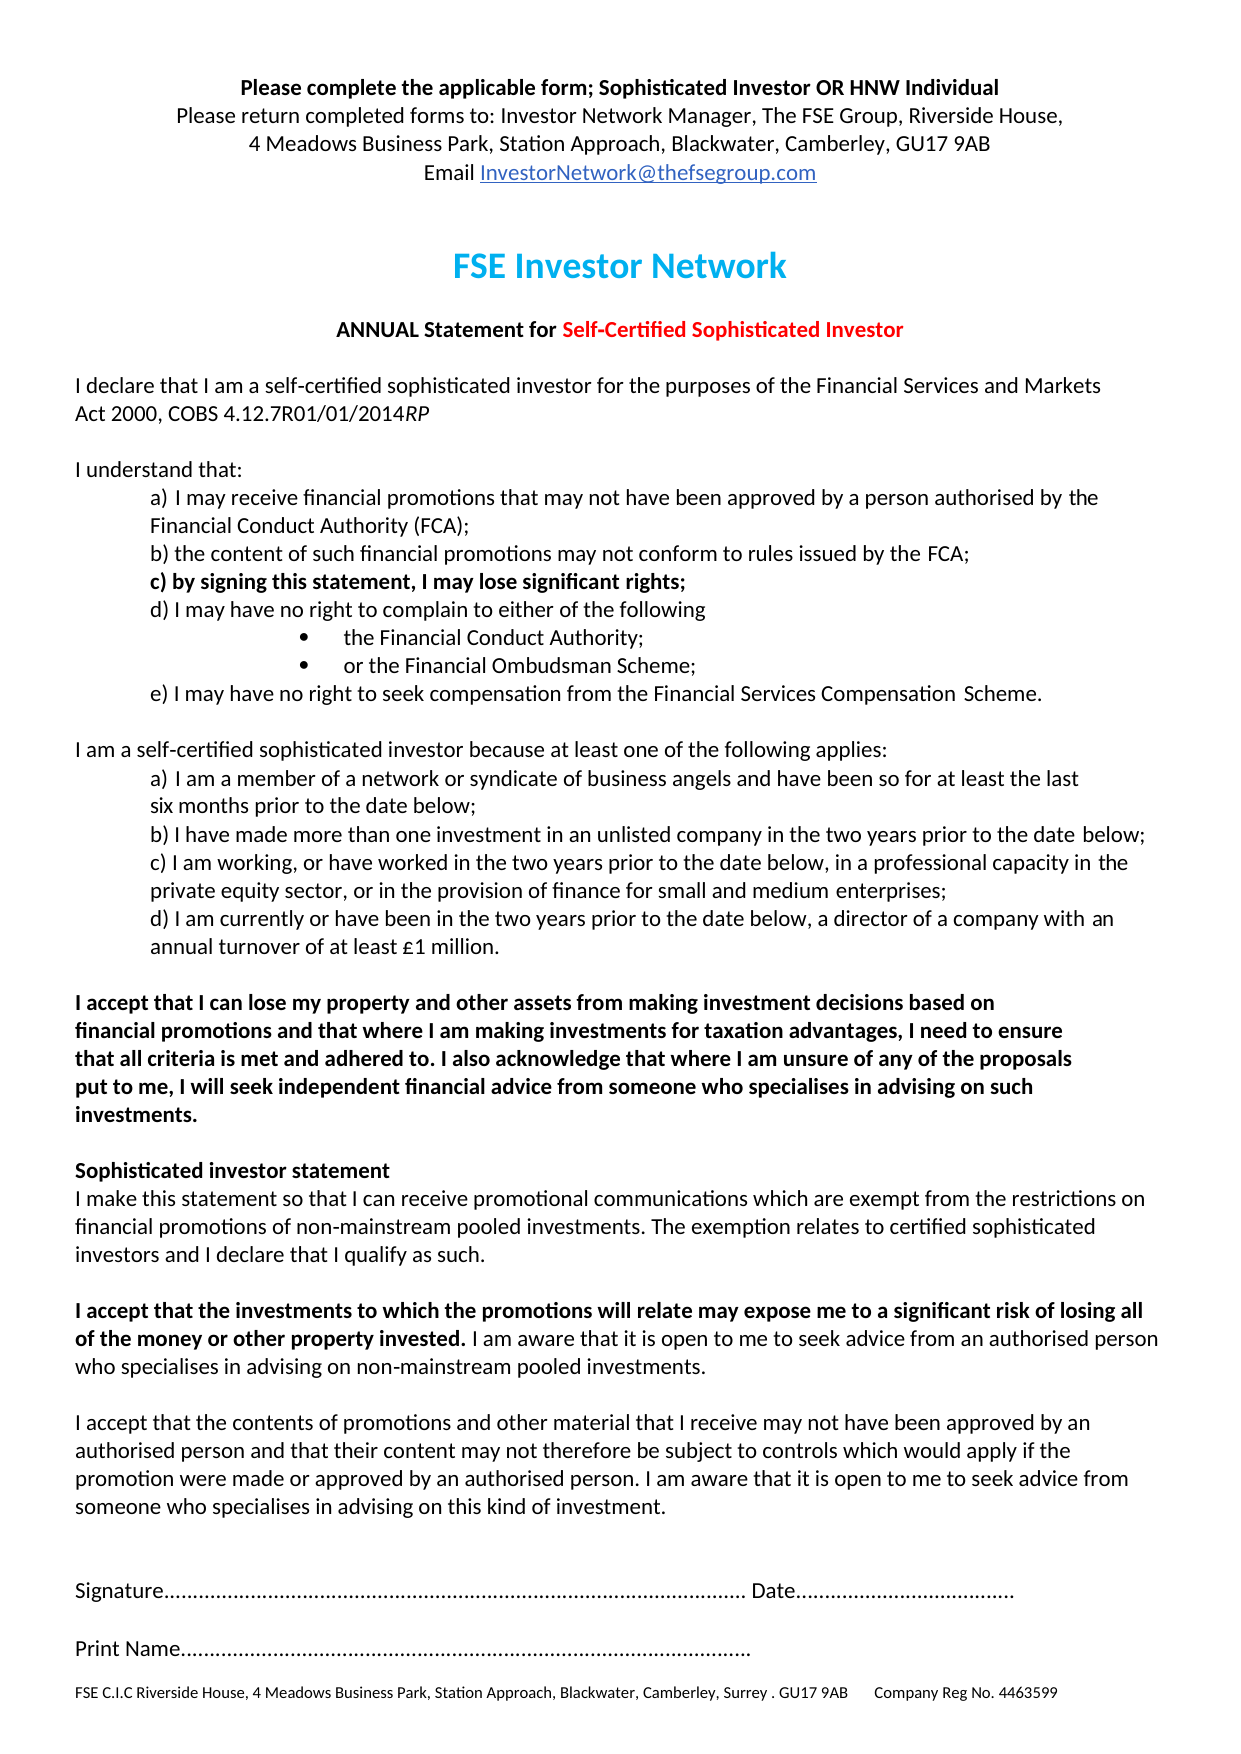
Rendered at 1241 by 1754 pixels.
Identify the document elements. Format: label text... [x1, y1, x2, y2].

subtitle Please complete the applicable form; Sophisticated Investor OR HNW Individual [175, 73, 1065, 102]
list the content of such financial promotions may not conform to rules issued by the FCA; [150, 539, 1171, 567]
text I understand that: [75, 455, 1171, 483]
text Sophisticated investor statement [75, 1156, 1171, 1184]
list I have made more than one investment in an unlisted company in the two years prior to the date below; [150, 820, 1171, 848]
list I am a member of a network or syndicate of business angels and have been so for at least the last six months prior to the date below; [150, 764, 1108, 820]
text I make this statement so that I can receive promotional communications which are exempt from the restrictions on financial promotions of non‐mainstream pooled investments. The exemption relates to certified sophisticated investors and I declare that I qualify as such. [75, 1184, 1149, 1268]
text Print Name................................................................................................... [75, 1634, 1171, 1662]
subtitle ANNUAL Statement for Self‐Certified Sophisticated Investor [176, 315, 1065, 343]
list I am currently or have been in the two years prior to the date below, a director of a company with an annual turnover of at least £1 million. [150, 904, 1121, 960]
text I accept that the contents of promotions and other material that I receive may not have been approved by an authorised person and that their content may not therefore be subject to controls which would apply if the promotion were made or approved by an authorised person. I am aware that it is open to me to seek advice from someone who specialises in advising on this kind of investment. [75, 1408, 1133, 1520]
list the Financial Conduct Authority; [300, 623, 1171, 652]
text FSE C.I.C Riverside House, 4 Meadows Business Park, Station Approach, Blackwater, Camberley, Surrey . GU17 9AB Company Reg No. 4463599 [75, 1682, 1171, 1702]
subtitle I accept that I can lose my property and other assets from making investment decisions based on financial promotions and that where I am making investments for taxation advantages, I need to ensure that all criteria is met and adhered to. I also acknowledge that where I am unsure of any of the proposals put to me, I will seek independent financial advice from someone who specialises in advising on such investments. [75, 988, 1075, 1128]
text Signature..................................................................................................... Date...................................... [75, 1576, 1171, 1604]
text I accept that the investments to which the promotions will relate may expose me to a significant risk of losing all of the money or other property invested. I am aware that it is open to me to seek advice from an authorised person who specialises in advising on non‐mainstream pooled investments. [75, 1296, 1162, 1380]
text Email InvestorNetwork@thefsegroup.com [175, 158, 1065, 186]
list I may have no right to complain to either of the following [150, 596, 1171, 623]
list I may receive financial promotions that may not have been approved by a person authorised by the Financial Conduct Authority (FCA); [150, 483, 1098, 539]
list I may have no right to seek compensation from the Financial Services Compensation Scheme. [150, 679, 1171, 708]
list I am working, or have worked in the two years prior to the date below, in a professional capacity in the private equity sector, or in the provision of finance for small and medium enterprises; [150, 848, 1129, 904]
subtitle by signing this statement, I may lose significant rights; [150, 567, 1171, 596]
subtitle FSE Investor Network [175, 242, 1065, 288]
text Please return completed forms to: Investor Network Manager, The FSE Group, Riverside House, 4 Meadows Business Park, Station Approach, Blackwater, Camberley, GU17 9AB [176, 102, 1065, 158]
list or the Financial Ombudsman Scheme; [300, 652, 1171, 679]
text I declare that I am a self‐certified sophisticated investor for the purposes of the Financial Services and Markets Act 2000, COBS 4.12.7R01/01/2014RP [75, 371, 1104, 427]
text I am a self‐certified sophisticated investor because at least one of the following applies: [75, 736, 1171, 764]
